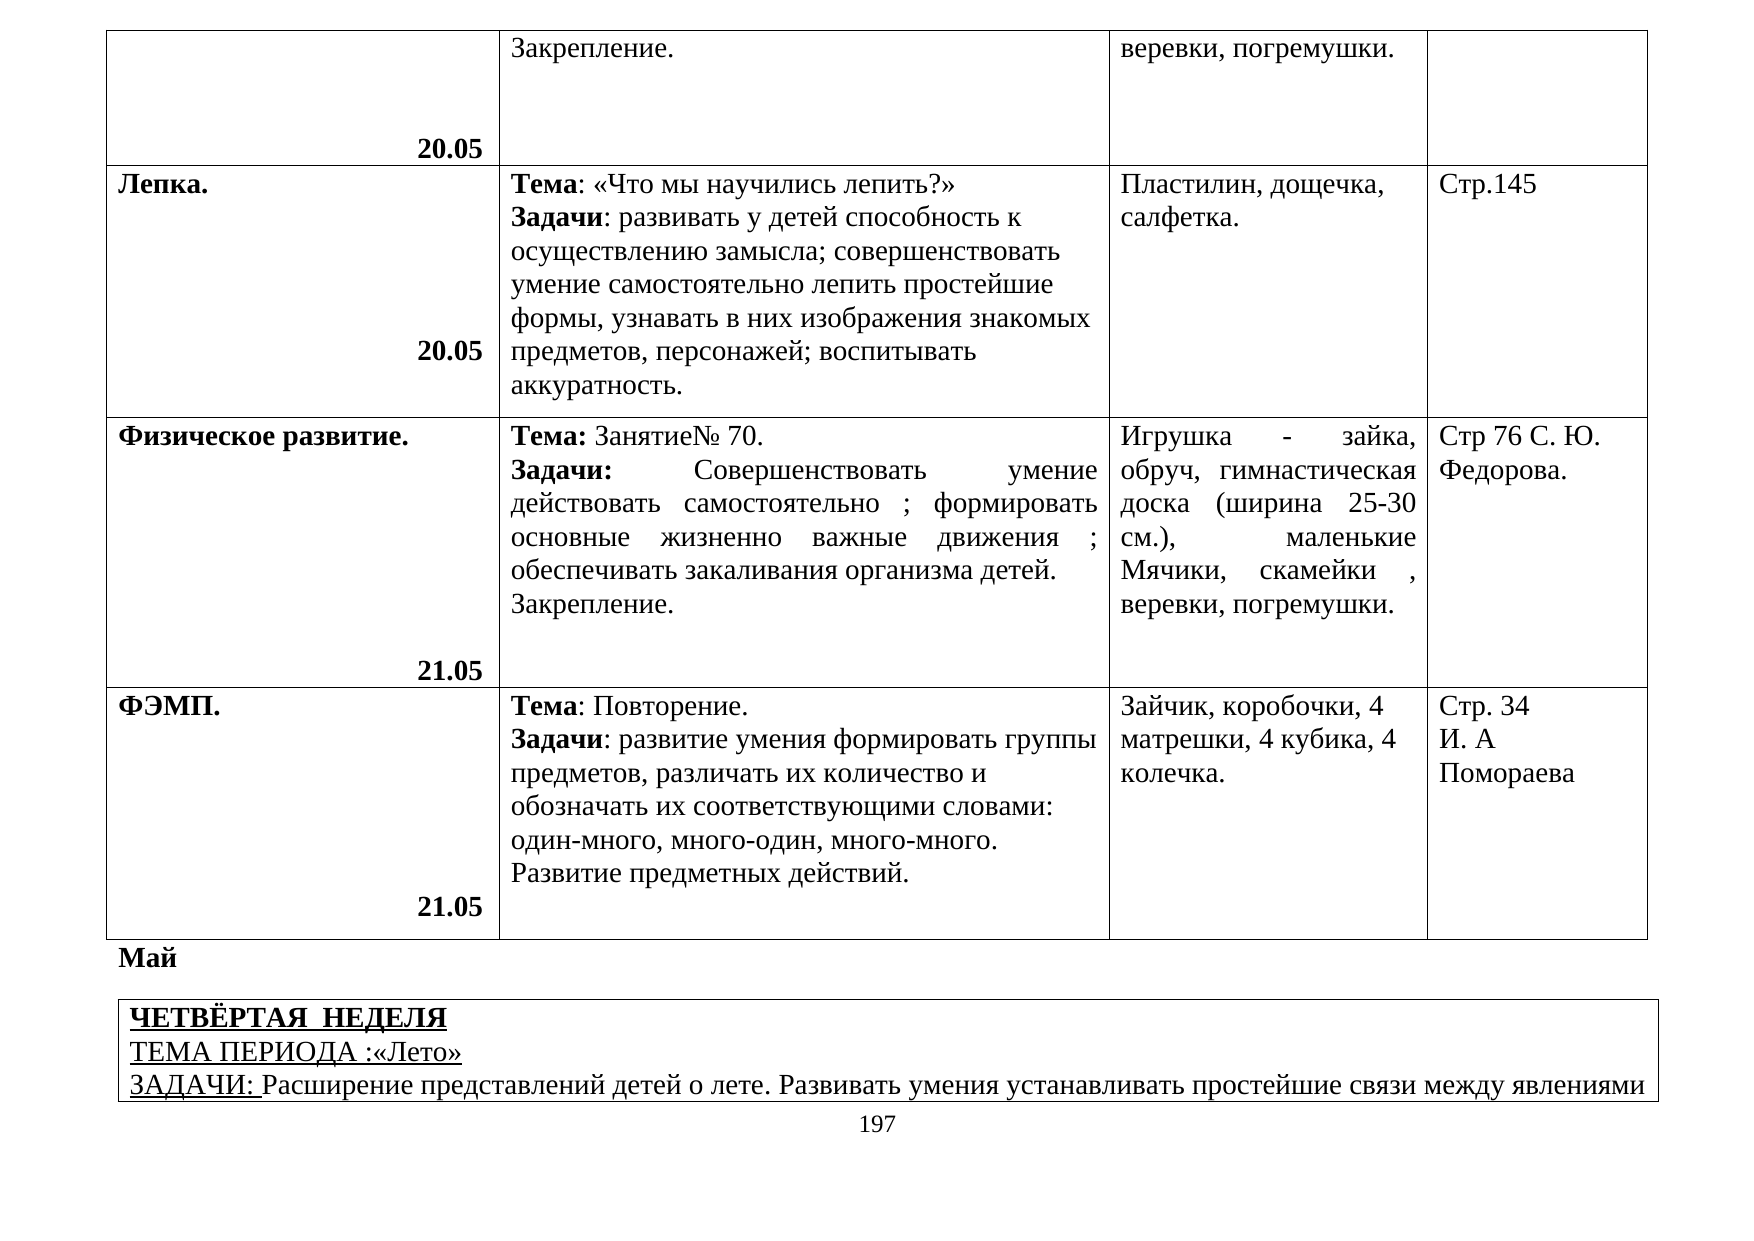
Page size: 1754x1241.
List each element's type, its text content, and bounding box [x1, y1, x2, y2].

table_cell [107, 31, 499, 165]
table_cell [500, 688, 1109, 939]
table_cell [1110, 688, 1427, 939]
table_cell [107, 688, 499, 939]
text Май [118, 940, 1636, 973]
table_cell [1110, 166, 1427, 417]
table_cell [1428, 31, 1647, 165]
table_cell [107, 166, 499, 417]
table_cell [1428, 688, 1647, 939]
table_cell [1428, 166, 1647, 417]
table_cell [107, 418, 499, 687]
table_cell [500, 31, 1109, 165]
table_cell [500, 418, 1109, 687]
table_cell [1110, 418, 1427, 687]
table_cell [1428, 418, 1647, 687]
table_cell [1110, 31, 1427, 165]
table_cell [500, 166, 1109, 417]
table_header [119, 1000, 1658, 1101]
